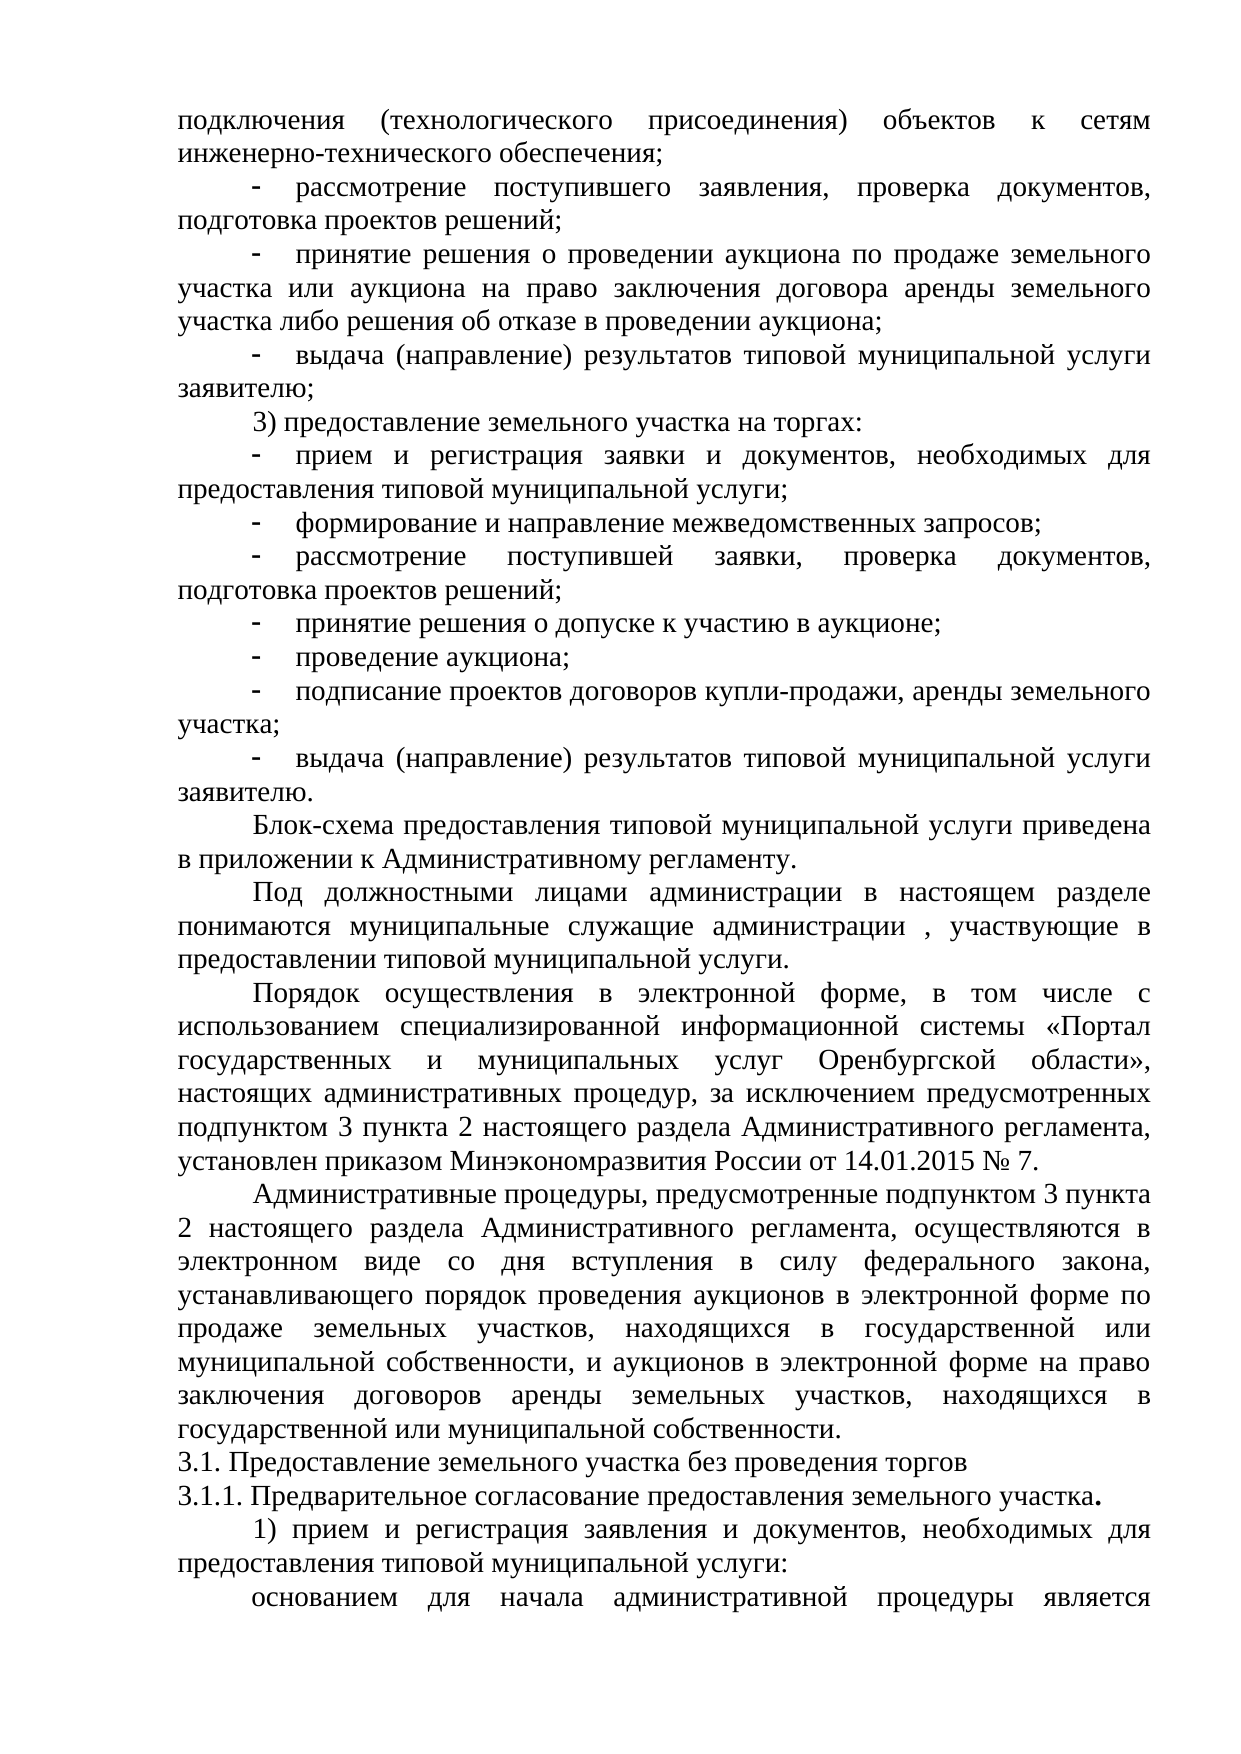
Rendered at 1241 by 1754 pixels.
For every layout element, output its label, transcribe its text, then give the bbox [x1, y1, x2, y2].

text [177, 1579, 1152, 1612]
text 1) прием и регистрация заявления и документов, необходимых для предоставления типовой муниципальной услуги: [177, 1512, 1152, 1579]
list рассмотрение поступившей заявки, проверка документов, подготовка проектов решений; [177, 538, 1152, 606]
list выдача (направление) результатов типовой муниципальной услуги заявителю; [177, 337, 1152, 404]
text 3.1. Предоставление земельного участка без проведения торгов [177, 1444, 1152, 1478]
list выдача (направление) результатов типовой муниципальной услуги заявителю. [177, 740, 1152, 807]
text Административные процедуры, предусмотренные подпунктом 3 пункта 2 настоящего раздела Административного регламента, осуществляются в электронном виде со дня вступления в силу федерального закона, устанавливающего порядок проведения аукционов в электронной форме по продаже земельных участков, находящихся в государственной или муниципальной собственности, и аукционов в электронной форме на право заключения договоров аренды земельных участков, находящихся в государственной или муниципальной собственности. [177, 1176, 1152, 1444]
list принятие решения о допуске к участию в аукционе; [177, 606, 1152, 639]
list подписание проектов договоров купли-продажи, аренды земельного участка; [177, 673, 1152, 740]
text Под должностными лицами администрации в настоящем разделе понимаются муниципальные служащие администрации , участвующие в предоставлении типовой муниципальной услуги. [177, 874, 1152, 975]
list принятие решения о проведении аукциона по продаже земельного участка или аукциона на право заключения договора аренды земельного участка либо решения об отказе в проведении аукциона; [177, 236, 1152, 337]
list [177, 102, 1152, 169]
text 3) предоставление земельного участка на торгах: [252, 404, 1152, 437]
list проведение аукциона; [177, 639, 1152, 673]
list прием и регистрация заявки и документов, необходимых для предоставления типовой муниципальной услуги; [177, 437, 1152, 505]
text Порядок осуществления в электронной форме, в том числе с использованием специализированной информационной системы «Портал государственных и муниципальных услуг Оренбургской области», настоящих административных процедур, за исключением предусмотренных подпунктом 3 пункта 2 настоящего раздела Административного регламента, установлен приказом Минэкономразвития России от 14.01.2015 № 7. [177, 975, 1152, 1176]
list рассмотрение поступившего заявления, проверка документов, подготовка проектов решений; [177, 169, 1152, 236]
text Блок-схема предоставления типовой муниципальной услуги приведена в приложении к Административному регламенту. [177, 807, 1152, 874]
list формирование и направление межведомственных запросов; [177, 505, 1152, 538]
text 3.1.1. Предварительное согласование предоставления земельного участка. [177, 1478, 1152, 1512]
